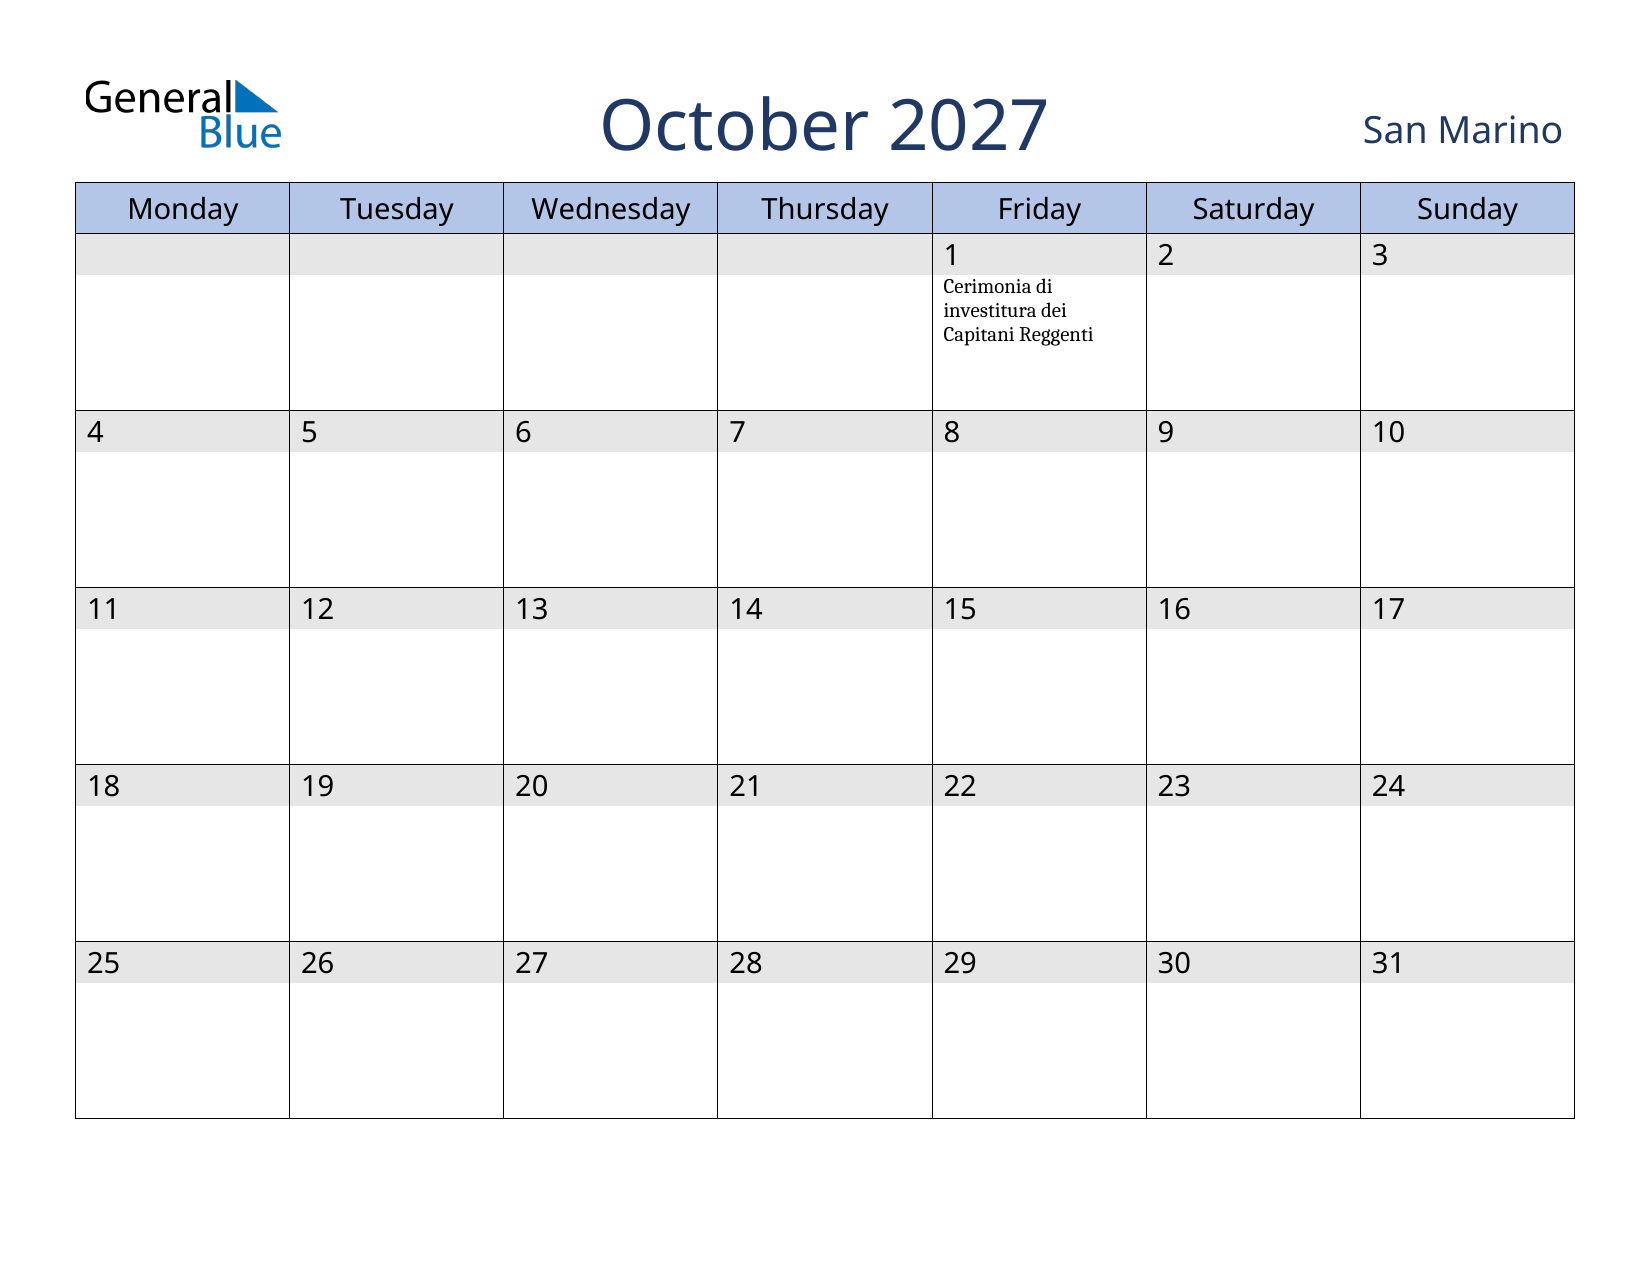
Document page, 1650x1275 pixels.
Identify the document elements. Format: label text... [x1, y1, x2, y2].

table_header San Marino [1146, 75, 1574, 182]
table_cell [504, 629, 717, 764]
table_cell 3 [1361, 234, 1574, 275]
table_cell [933, 629, 1146, 764]
table_cell [290, 806, 503, 941]
table_cell [76, 629, 289, 764]
table_cell [504, 806, 717, 941]
table_cell [933, 452, 1146, 587]
table_cell 19 [290, 765, 503, 806]
table_cell 10 [1361, 411, 1574, 452]
table_cell 17 [1361, 588, 1574, 629]
table_cell 15 [933, 588, 1146, 629]
table_header [76, 75, 503, 182]
table_cell 22 [933, 765, 1146, 806]
table_cell Monday [76, 183, 289, 233]
table_cell 11 [76, 588, 289, 629]
table_cell [718, 806, 932, 941]
table_cell [718, 234, 932, 275]
table_cell 1 [933, 234, 1146, 275]
table_cell 6 [504, 411, 717, 452]
table_cell Cerimonia di investitura dei Capitani Reggenti [933, 275, 1146, 410]
table_cell 24 [1361, 765, 1574, 806]
table_cell 25 [76, 942, 289, 983]
table_cell 29 [933, 942, 1146, 983]
table_cell [290, 629, 503, 764]
table_cell [76, 275, 289, 410]
table_cell [718, 275, 932, 410]
table_cell [718, 629, 932, 764]
table_cell [1147, 275, 1360, 410]
table_cell [76, 452, 289, 587]
table_cell [718, 983, 932, 1118]
table_cell [76, 983, 289, 1118]
table_cell 16 [1147, 588, 1360, 629]
table_cell [1361, 983, 1574, 1118]
table_cell [718, 452, 932, 587]
table_cell [290, 234, 503, 275]
table_cell 18 [76, 765, 289, 806]
table_cell 7 [718, 411, 932, 452]
table_cell 21 [718, 765, 932, 806]
table_cell [290, 983, 503, 1118]
table_cell [290, 452, 503, 587]
table_cell 31 [1361, 942, 1574, 983]
table_cell Friday [933, 183, 1146, 233]
table_cell 28 [718, 942, 932, 983]
table_cell 8 [933, 411, 1146, 452]
table_cell [1361, 275, 1574, 410]
table_cell 2 [1147, 234, 1360, 275]
table_cell Saturday [1147, 183, 1360, 233]
table_cell 14 [718, 588, 932, 629]
table_cell [933, 983, 1146, 1118]
table_cell [933, 806, 1146, 941]
table_cell [290, 275, 503, 410]
table_cell 9 [1147, 411, 1360, 452]
table_cell [1147, 629, 1360, 764]
table_cell [1361, 452, 1574, 587]
table_cell 26 [290, 942, 503, 983]
table_cell 27 [504, 942, 717, 983]
picture [86, 80, 281, 148]
table_cell 13 [504, 588, 717, 629]
table_cell [1361, 629, 1574, 764]
table_cell 20 [504, 765, 717, 806]
table_cell [1147, 452, 1360, 587]
table_cell Thursday [718, 183, 932, 233]
table_cell 23 [1147, 765, 1360, 806]
table_header October 2027 [504, 75, 1146, 182]
table_cell [76, 234, 289, 275]
table_cell [1147, 983, 1360, 1118]
table_cell [76, 806, 289, 941]
table_cell 12 [290, 588, 503, 629]
table_cell [504, 234, 717, 275]
table_cell 30 [1147, 942, 1360, 983]
table_cell Tuesday [290, 183, 503, 233]
table_cell Wednesday [504, 183, 717, 233]
table_cell Sunday [1361, 183, 1574, 233]
table_cell [1361, 806, 1574, 941]
table_cell [504, 452, 717, 587]
table_cell [504, 275, 717, 410]
table_cell [504, 983, 717, 1118]
table_cell [1147, 806, 1360, 941]
table_cell 5 [290, 411, 503, 452]
table_cell 4 [76, 411, 289, 452]
